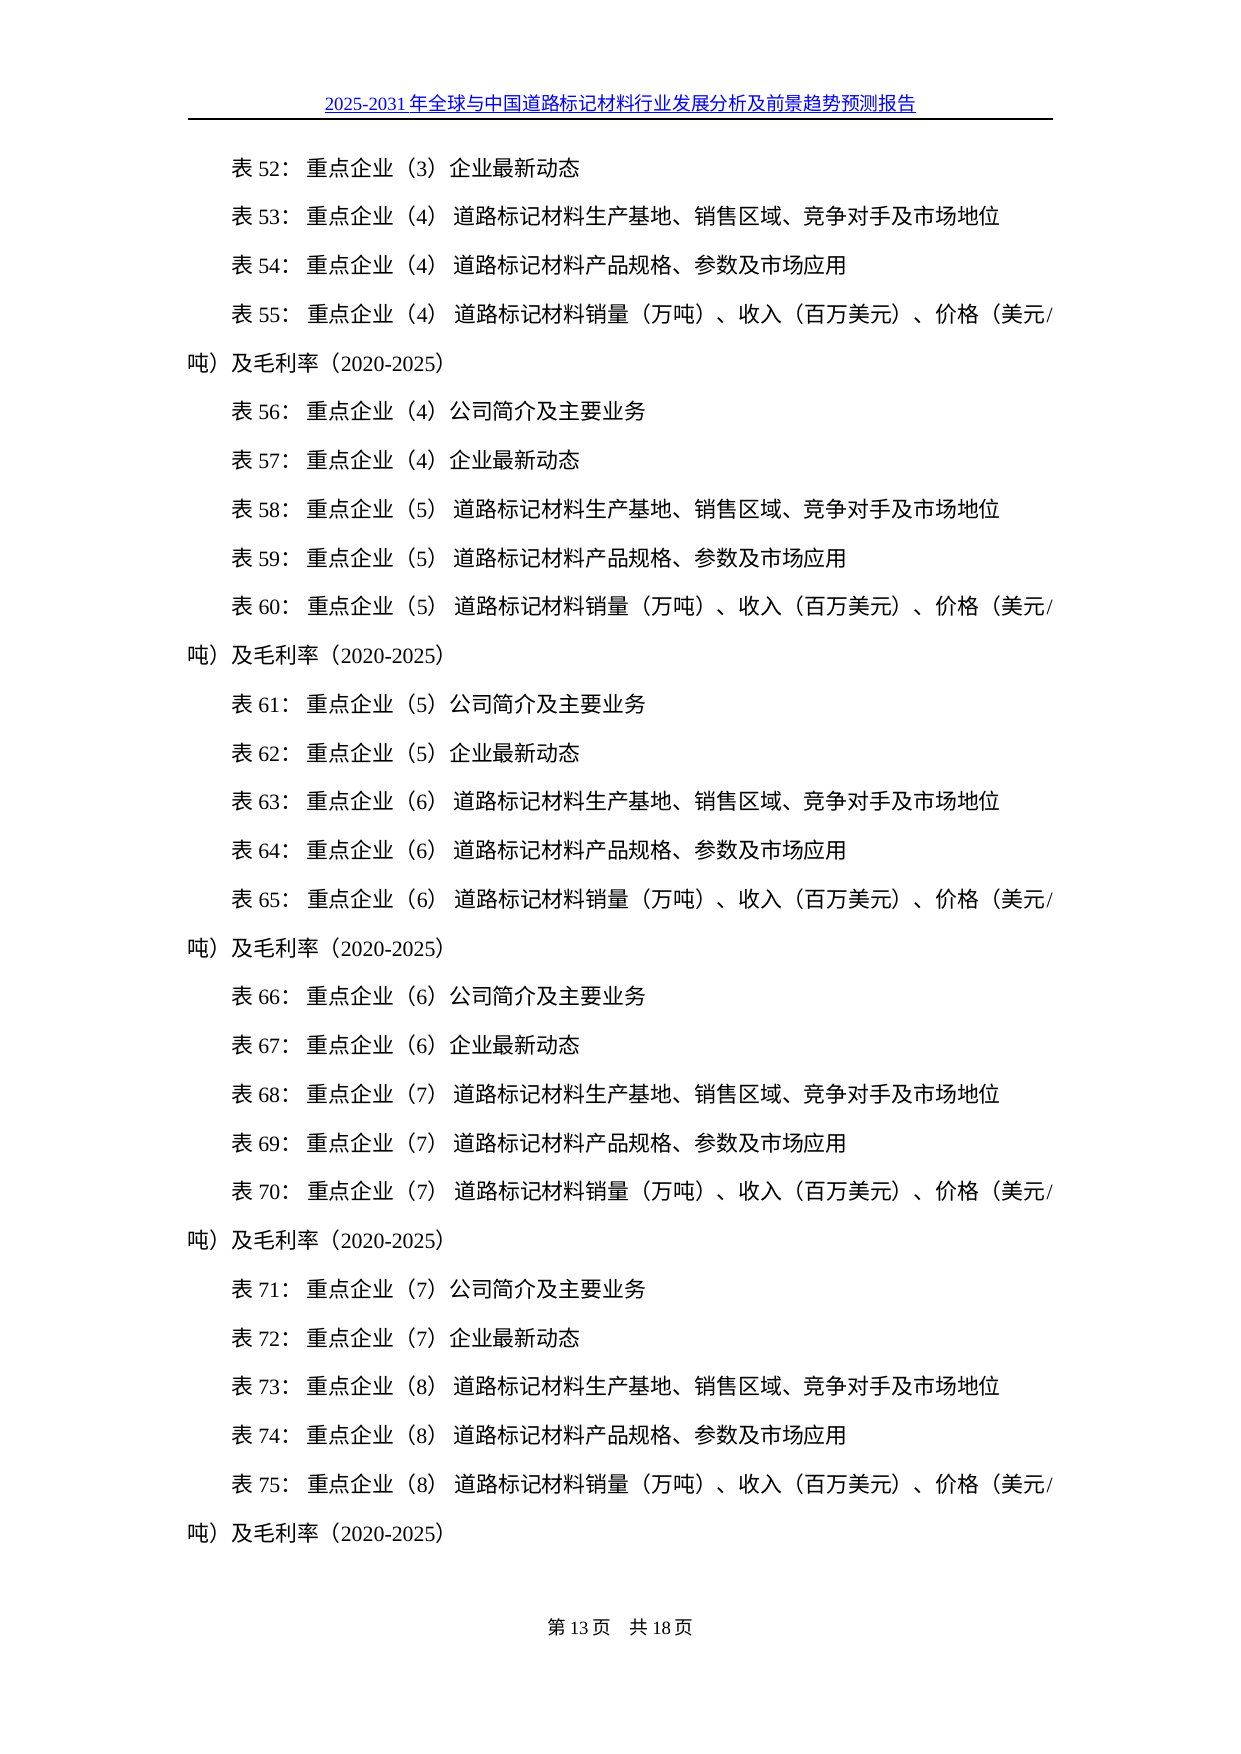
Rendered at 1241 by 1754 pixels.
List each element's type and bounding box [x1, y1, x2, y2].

text [187, 150, 1053, 1548]
